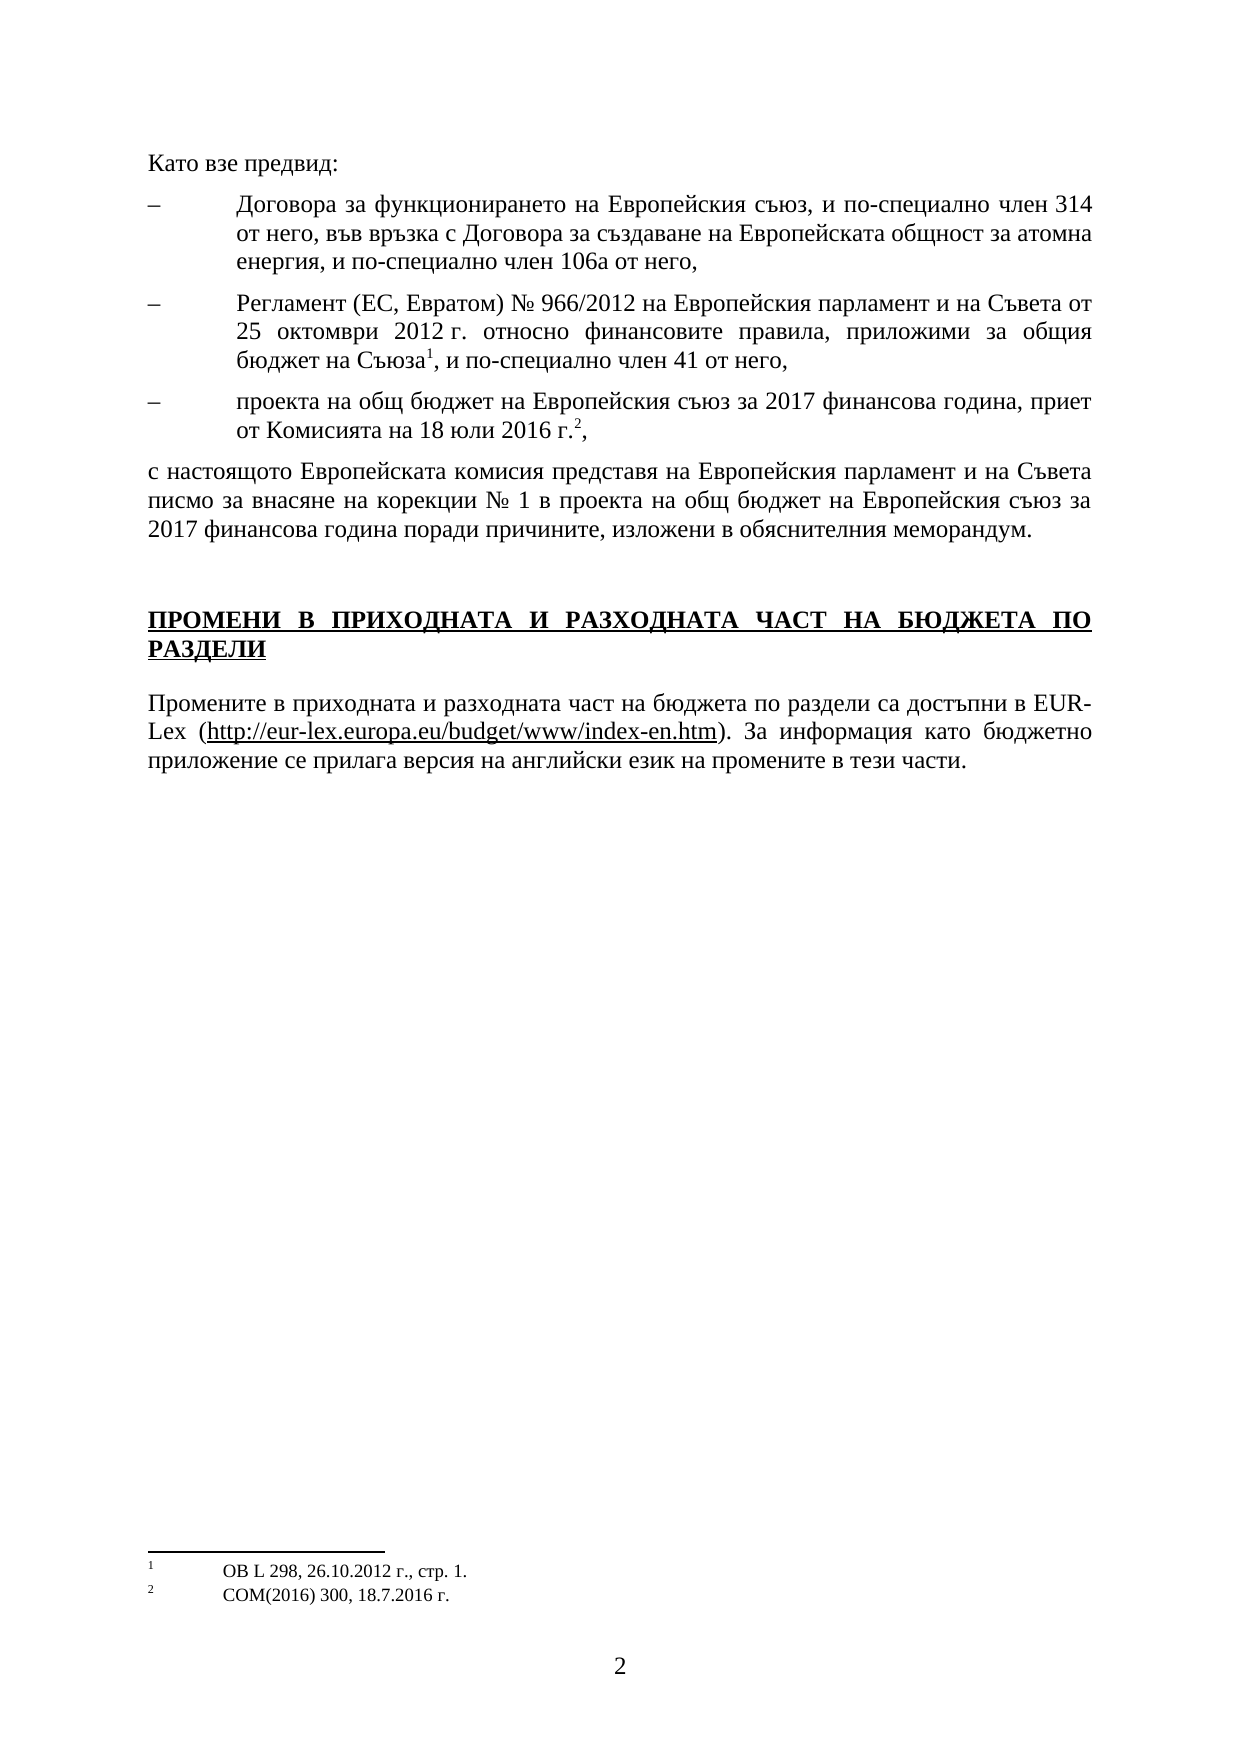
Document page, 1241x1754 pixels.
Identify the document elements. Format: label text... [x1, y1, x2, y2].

text проекта на общ бюджет на Европейския съюз за 2017 финансова година, приет от Комисията на 18 юли 2016 г., [148, 386, 1092, 444]
text ПРОМЕНИ В ПРИХОДНАТА И РАЗХОДНАТА ЧАСТ НА БЮДЖЕТА ПО РАЗДЕЛИ [148, 605, 1092, 630]
text ПРОМЕНИ В ПРИХОДНАТА И РАЗХОДНАТА ЧАСТ НА БЮДЖЕТА ПО РАЗДЕЛИ [148, 632, 1092, 663]
text Промените в приходната и разходната част на бюджета по раздели са достъпни в EUR-Lex (http://eur-lex.europa.eu/budget/www/index-en.htm). За информация като бюджетно приложение се прилага версия на английски език на промените в тези части. [148, 688, 1092, 774]
text с настоящото Европейската комисия представя на Европейския парламент и на Съвета писмо за внасяне на корекции № 1 в проекта на общ бюджет на Европейския съюз за 2017 финансова година поради причините, изложени в обяснителния меморандум. [148, 456, 1092, 543]
text Регламент (ЕС, Евратом) № 966/2012 на Европейския парламент и на Съвета от 25 октомври 2012 г. относно финансовите правила, приложими за общия бюджет на Съюза, и по-специално член 41 от него, [148, 288, 1092, 374]
text Договора за функционирането на Европейския съюз, и по-специално член 314 от него, във връзка с Договора за създаване на Европейската общност за атомна енергия, и по-специално член 106а от него, [148, 189, 1092, 275]
text Като взе предвид: [148, 148, 1092, 176]
